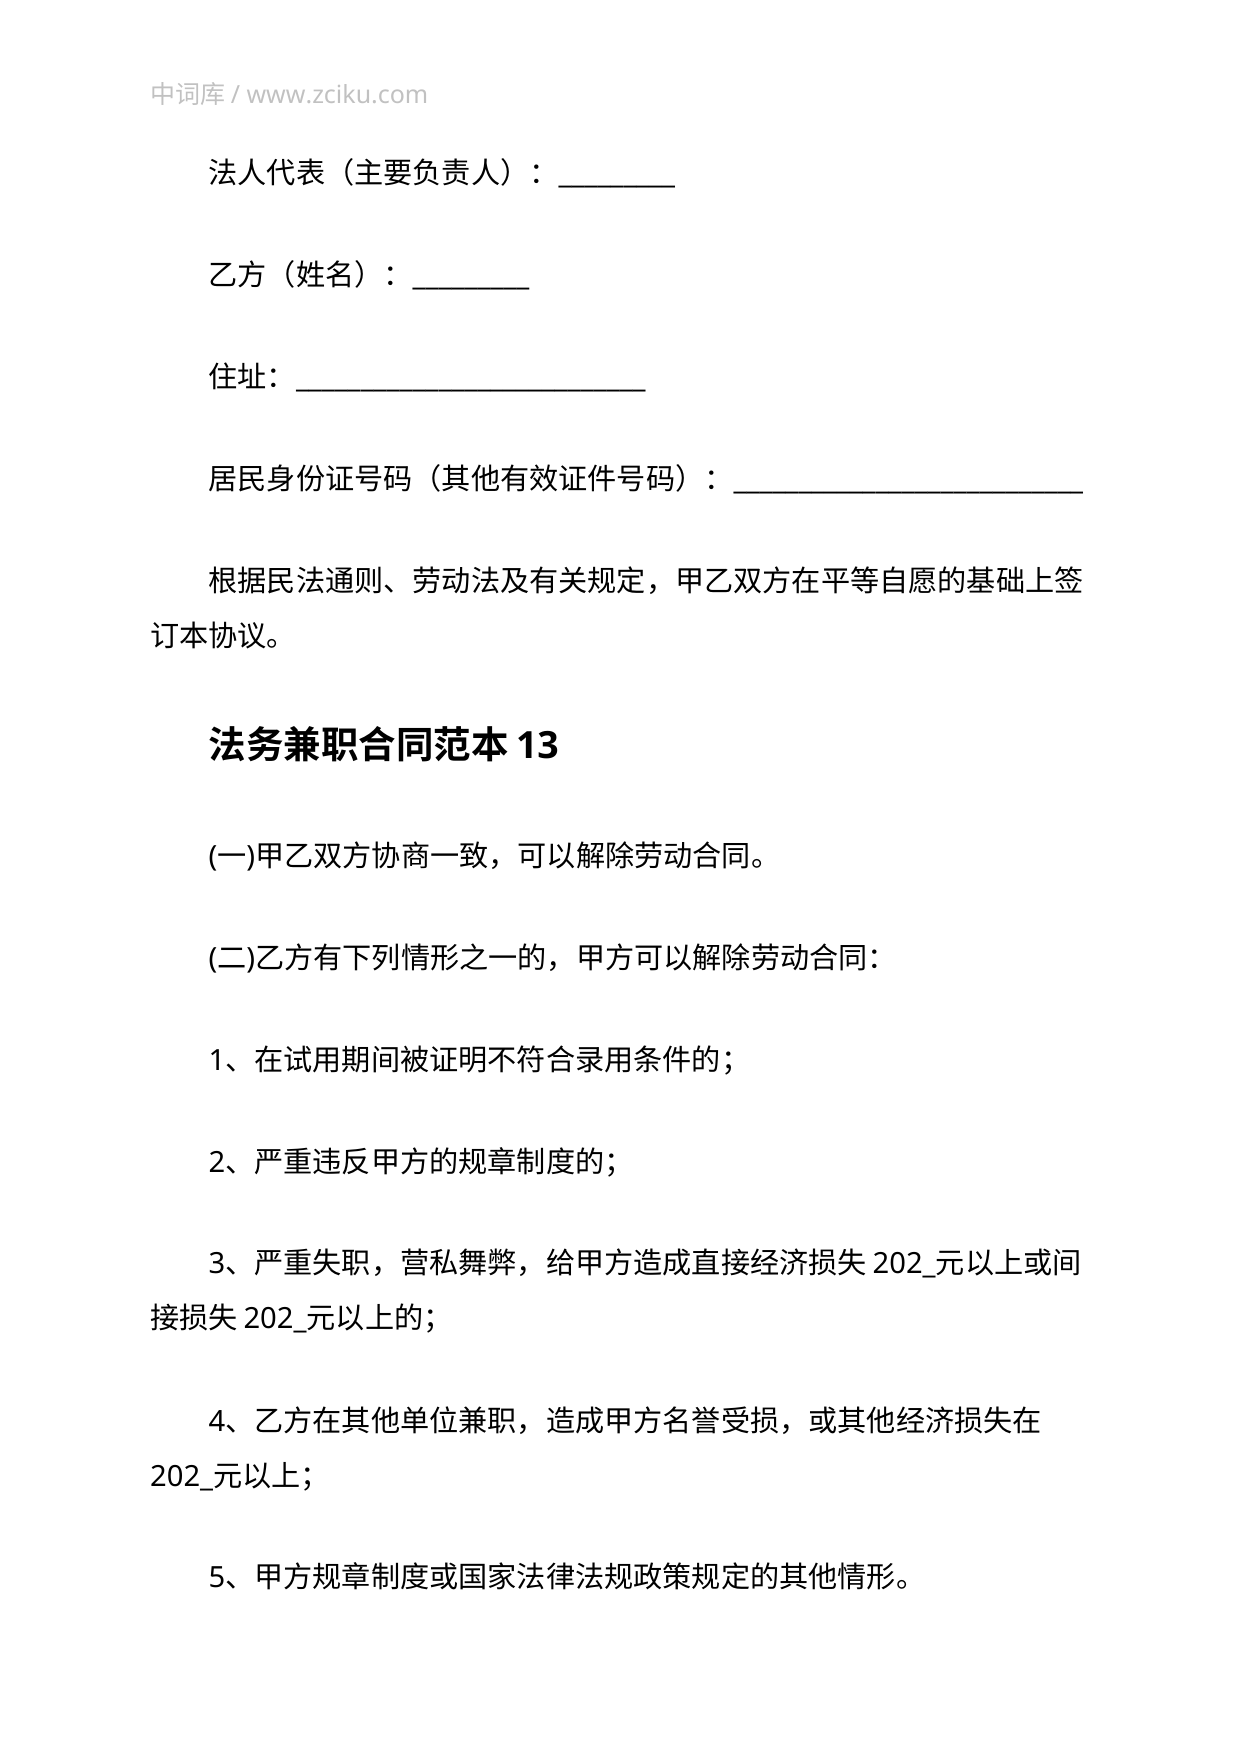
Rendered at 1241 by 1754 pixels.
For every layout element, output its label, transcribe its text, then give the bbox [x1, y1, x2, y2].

text 居民身份证号码（其他有效证件号码）：___________________________ [150, 456, 1090, 498]
text 4、乙方在其他单位兼职，造成甲方名誉受损，或其他经济损失在202_元以上； [150, 1397, 1090, 1494]
text 根据民法通则、劳动法及有关规定，甲乙双方在平等自愿的基础上签订本协议。 [150, 558, 1090, 655]
text (一)甲乙双方协商一致，可以解除劳动合同。 [150, 832, 1090, 874]
text 住址：___________________________ [150, 354, 1090, 396]
text 1、在试用期间被证明不符合录用条件的； [150, 1036, 1090, 1078]
text 法务兼职合同范本13 [150, 714, 1090, 769]
text 法人代表（主要负责人）：_________ [150, 150, 1090, 192]
text (二)乙方有下列情形之一的，甲方可以解除劳动合同： [150, 934, 1090, 977]
text 5、甲方规章制度或国家法律法规政策规定的其他情形。 [150, 1554, 1090, 1596]
text 2、严重违反甲方的规章制度的； [150, 1138, 1090, 1181]
text 乙方（姓名）：_________ [150, 252, 1090, 294]
text 3、严重失职，营私舞弊，给甲方造成直接经济损失202_元以上或间接损失202_元以上的； [150, 1240, 1090, 1337]
